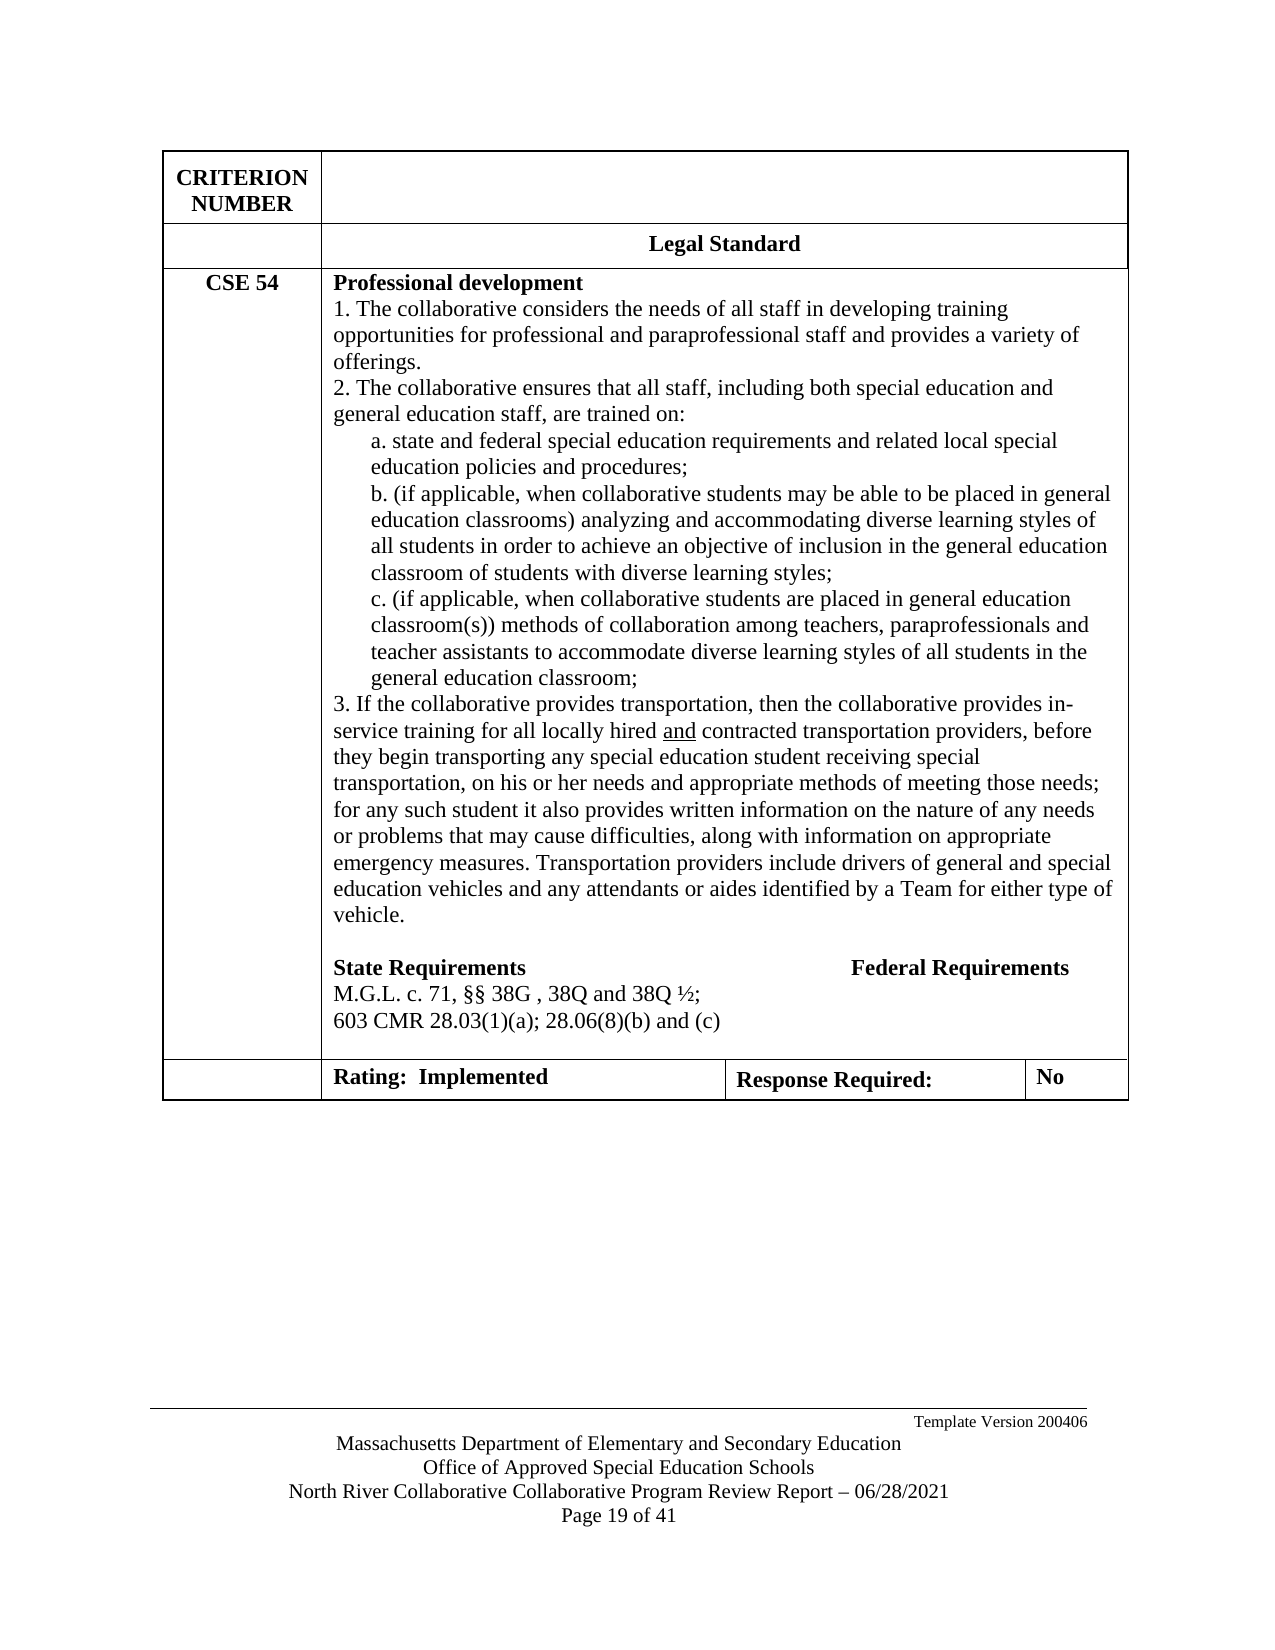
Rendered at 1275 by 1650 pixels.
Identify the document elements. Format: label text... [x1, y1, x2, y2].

table_cell Rating: Implemented [322, 1060, 725, 1099]
table_header CRITERION NUMBER [164, 152, 321, 223]
table_cell [164, 224, 321, 268]
table_cell Legal Standard [322, 224, 1127, 268]
table_cell [164, 1060, 321, 1099]
table_cell Response Required: [726, 1060, 1025, 1099]
table_cell Professional development 1. The collaborative considers the needs of all staff in developing training opportunities for professional and paraprofessional staff and provides a variety of offerings. 2. The collaborative ensures that all staff, including both special education and general education staff, are trained on: a. state and federal special education requirements and related local special education policies and procedures; b. (if applicable, when collaborative students may be able to be placed in general education classrooms) analyzing and accommodating diverse learning styles of all students in order to achieve an objective of inclusion in the general education classroom of students with diverse learning styles; c. (if applicable, when collaborative students are placed in general education classroom(s)) methods of collaboration among teachers, paraprofessionals and teacher assistants to accommodate diverse learning styles of all students in the general education classroom; 3. If the collaborative provides transportation, then the collaborative provides in-service training for all locally hired and contracted transportation providers, before they begin transporting any special education student receiving special transportation, on his or her needs and appropriate methods of meeting those needs; for any such student it also provides written information on the nature of any needs or problems that may cause difficulties, along with information on appropriate emergency measures. Transportation providers include drivers of general and special education vehicles and any attendants or aides identified by a Team for either type of vehicle. State Requirements Federal Requirements M.G.L. c. 71, §§ 38G , 38Q and 38Q ½; 603 CMR 28.03(1)(a); 28.06(8)(b) and (c) [322, 269, 1128, 1059]
table_cell CSE 54 [164, 269, 321, 1059]
table_header [322, 152, 1127, 223]
table_cell No [1026, 1059, 1128, 1099]
